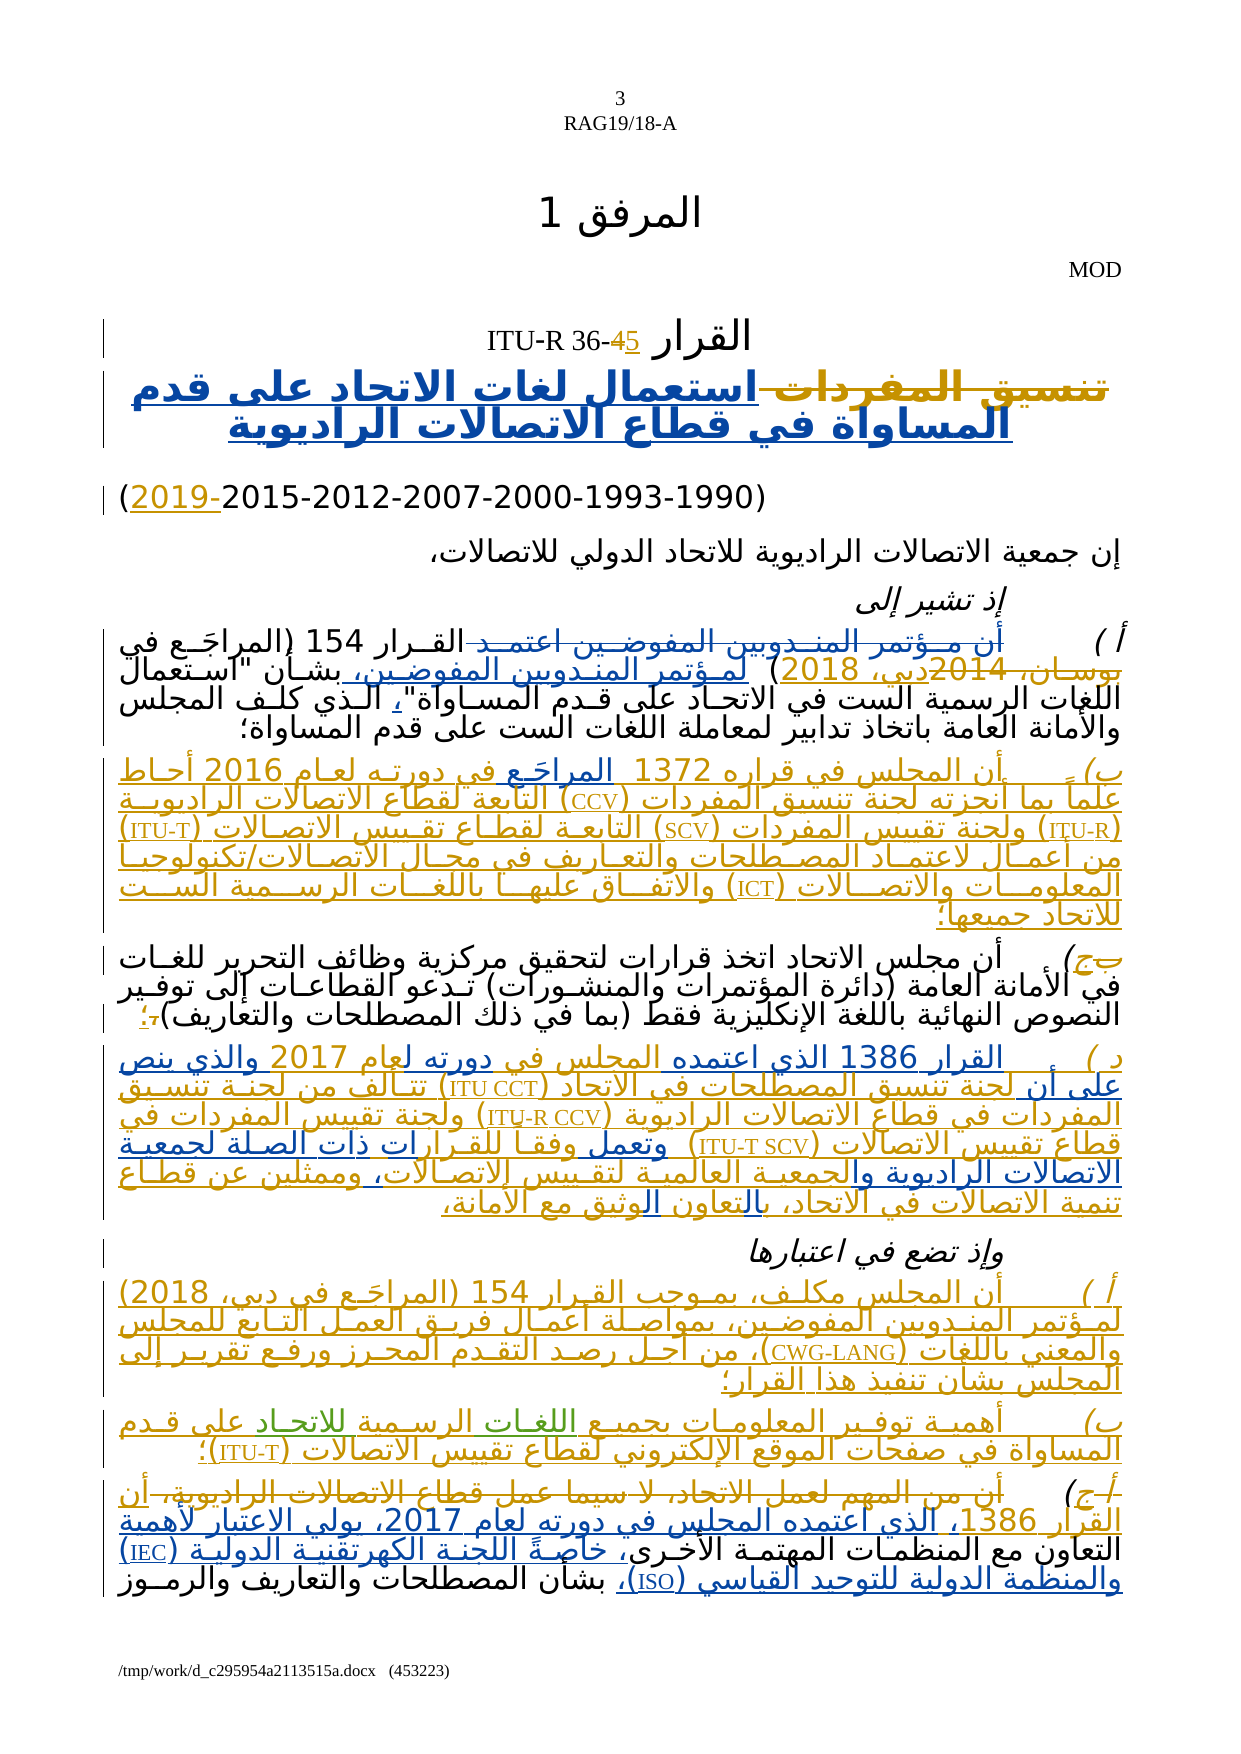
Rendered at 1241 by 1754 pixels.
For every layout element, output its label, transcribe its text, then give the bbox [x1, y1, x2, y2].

text المرفق 1 [118, 197, 683, 236]
text وإذ تضع في اعتبارها [118, 1239, 1122, 1268]
text ) أن مجلس الاتحاد اتخذ قرارات لتحقيق مركزية وظائف التحرير للغات في الأمانة العامة (دائرة المؤتمرات والمنشورات) تدعو القطاعات إلى توفير النصوص النهائية باللغة الإنكليزية فقط (بما في ذلك المصطلحات والتعاريف) [118, 946, 1122, 1033]
text MOD [118, 261, 1122, 282]
text إذ تشير إلى [118, 587, 1122, 617]
text القرار ITUR 36- [695, 319, 1122, 358]
text أ ) القرار 154 (المراجَع في ) بشأن "استعمال اللغات الرسمية الست في الاتحاد على قدم المساواة" الذي كلف المجلس والأمانة العامة باتخاذ تدابير لمعاملة اللغات الست على قدم المساواة؛ [118, 629, 1122, 746]
text (2015-2012-2007-2000-1993-1990) [118, 486, 1122, 515]
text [118, 1480, 1122, 1533]
text المرفق 1 [638, 197, 1122, 236]
title إن جمعية الاتصالات الراديوية للاتحاد الدولي للاتصالات، [118, 540, 848, 569]
title إن جمعية الاتصالات الراديوية للاتحاد الدولي للاتصالات، [832, 540, 1122, 569]
text القرار ITUR 36- [118, 319, 734, 358]
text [118, 1534, 1122, 1597]
